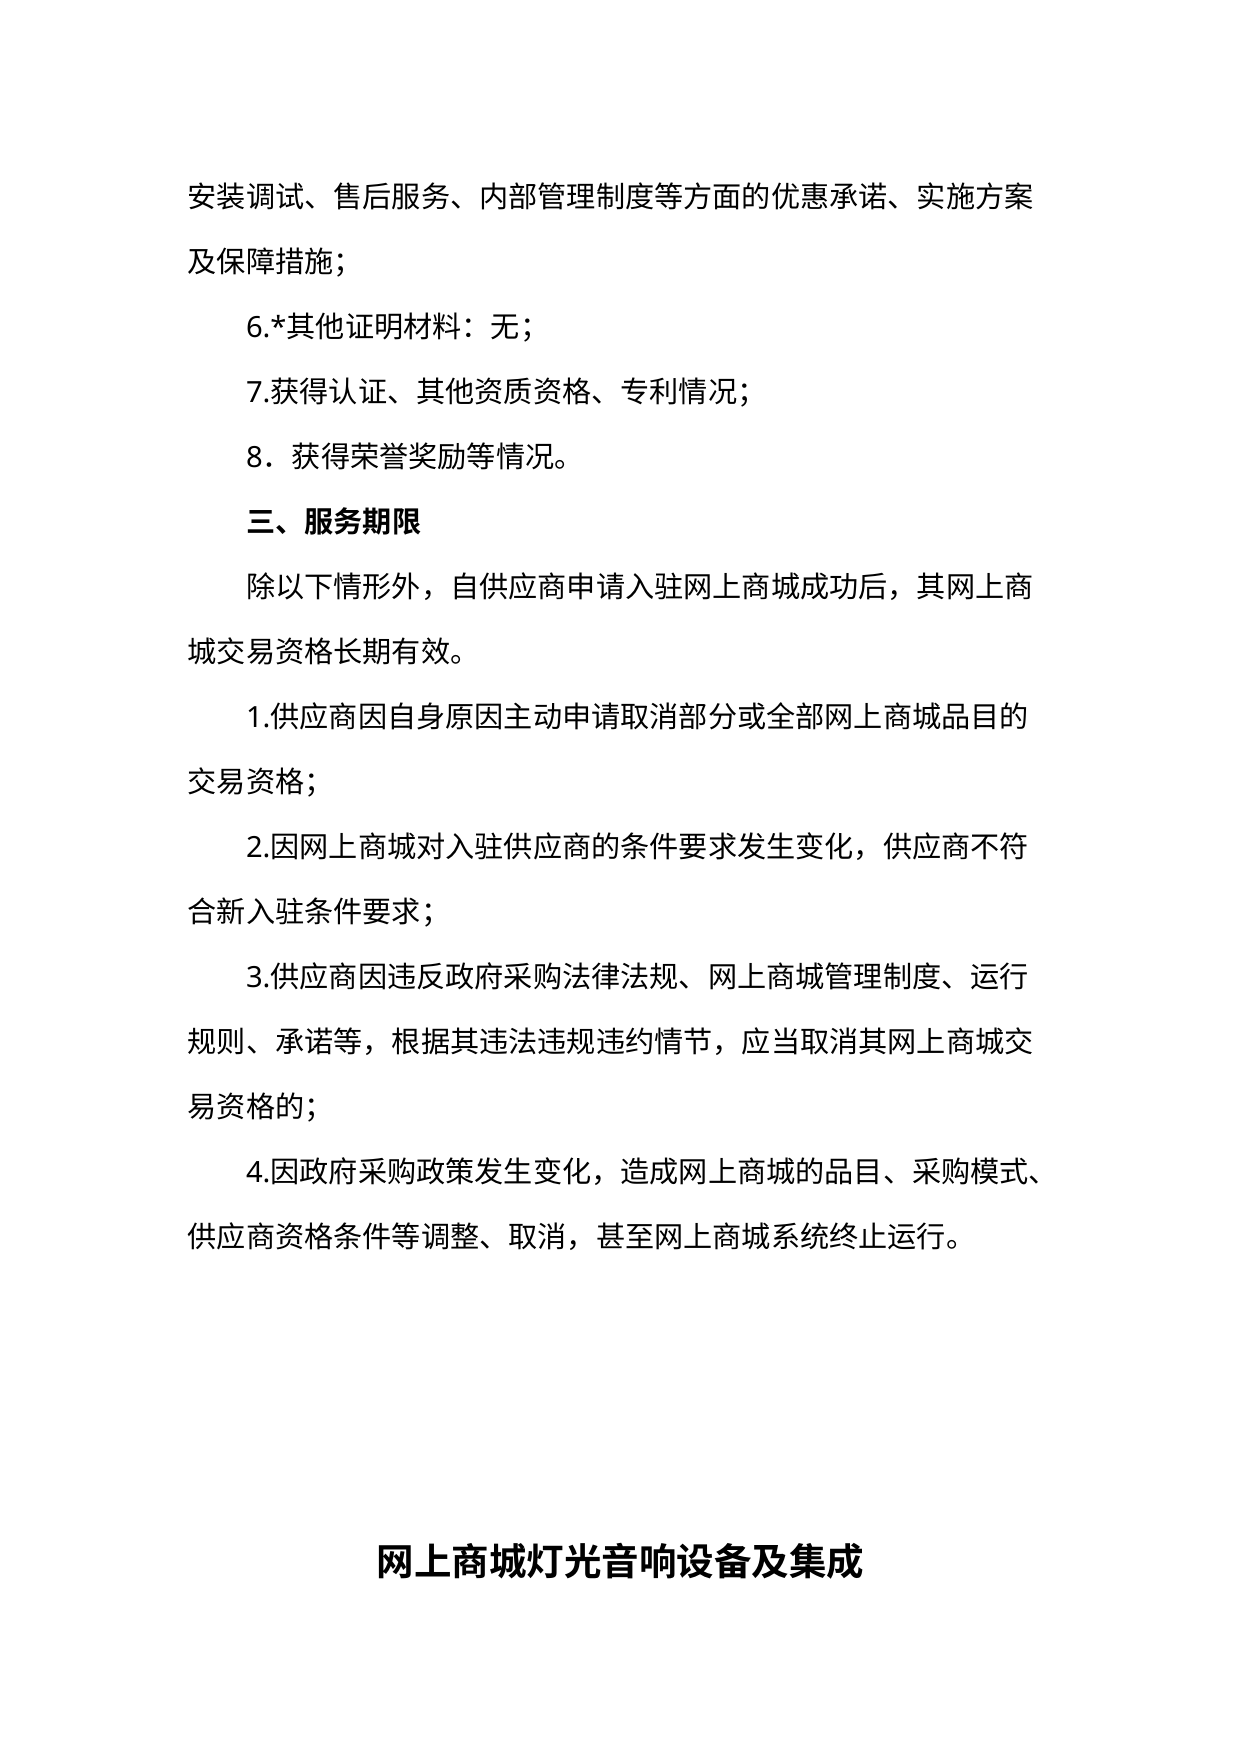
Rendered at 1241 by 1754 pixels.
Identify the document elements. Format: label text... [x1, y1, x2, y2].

text 1.供应商因自身原因主动申请取消部分或全部网上商城品目的交易资格； [187, 682, 1053, 812]
text 8．获得荣誉奖励等情况。 [187, 422, 1053, 487]
text 6.*其他证明材料：无； [187, 292, 1053, 357]
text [187, 162, 1053, 292]
text 7.获得认证、其他资质资格、专利情况； [187, 357, 1053, 422]
text 4.因政府采购政策发生变化，造成网上商城的品目、采购模式、供应商资格条件等调整、取消，甚至网上商城系统终止运行。 [187, 1137, 1053, 1267]
text 2.因网上商城对入驻供应商的条件要求发生变化，供应商不符合新入驻条件要求； [187, 812, 1053, 942]
text 网上商城灯光音响设备及集成 [187, 1527, 1053, 1592]
text 三、服务期限 [187, 487, 1053, 552]
text 3.供应商因违反政府采购法律法规、网上商城管理制度、运行规则、承诺等，根据其违法违规违约情节，应当取消其网上商城交易资格的； [187, 942, 1053, 1137]
text 除以下情形外，自供应商申请入驻网上商城成功后，其网上商城交易资格长期有效。 [187, 552, 1053, 682]
